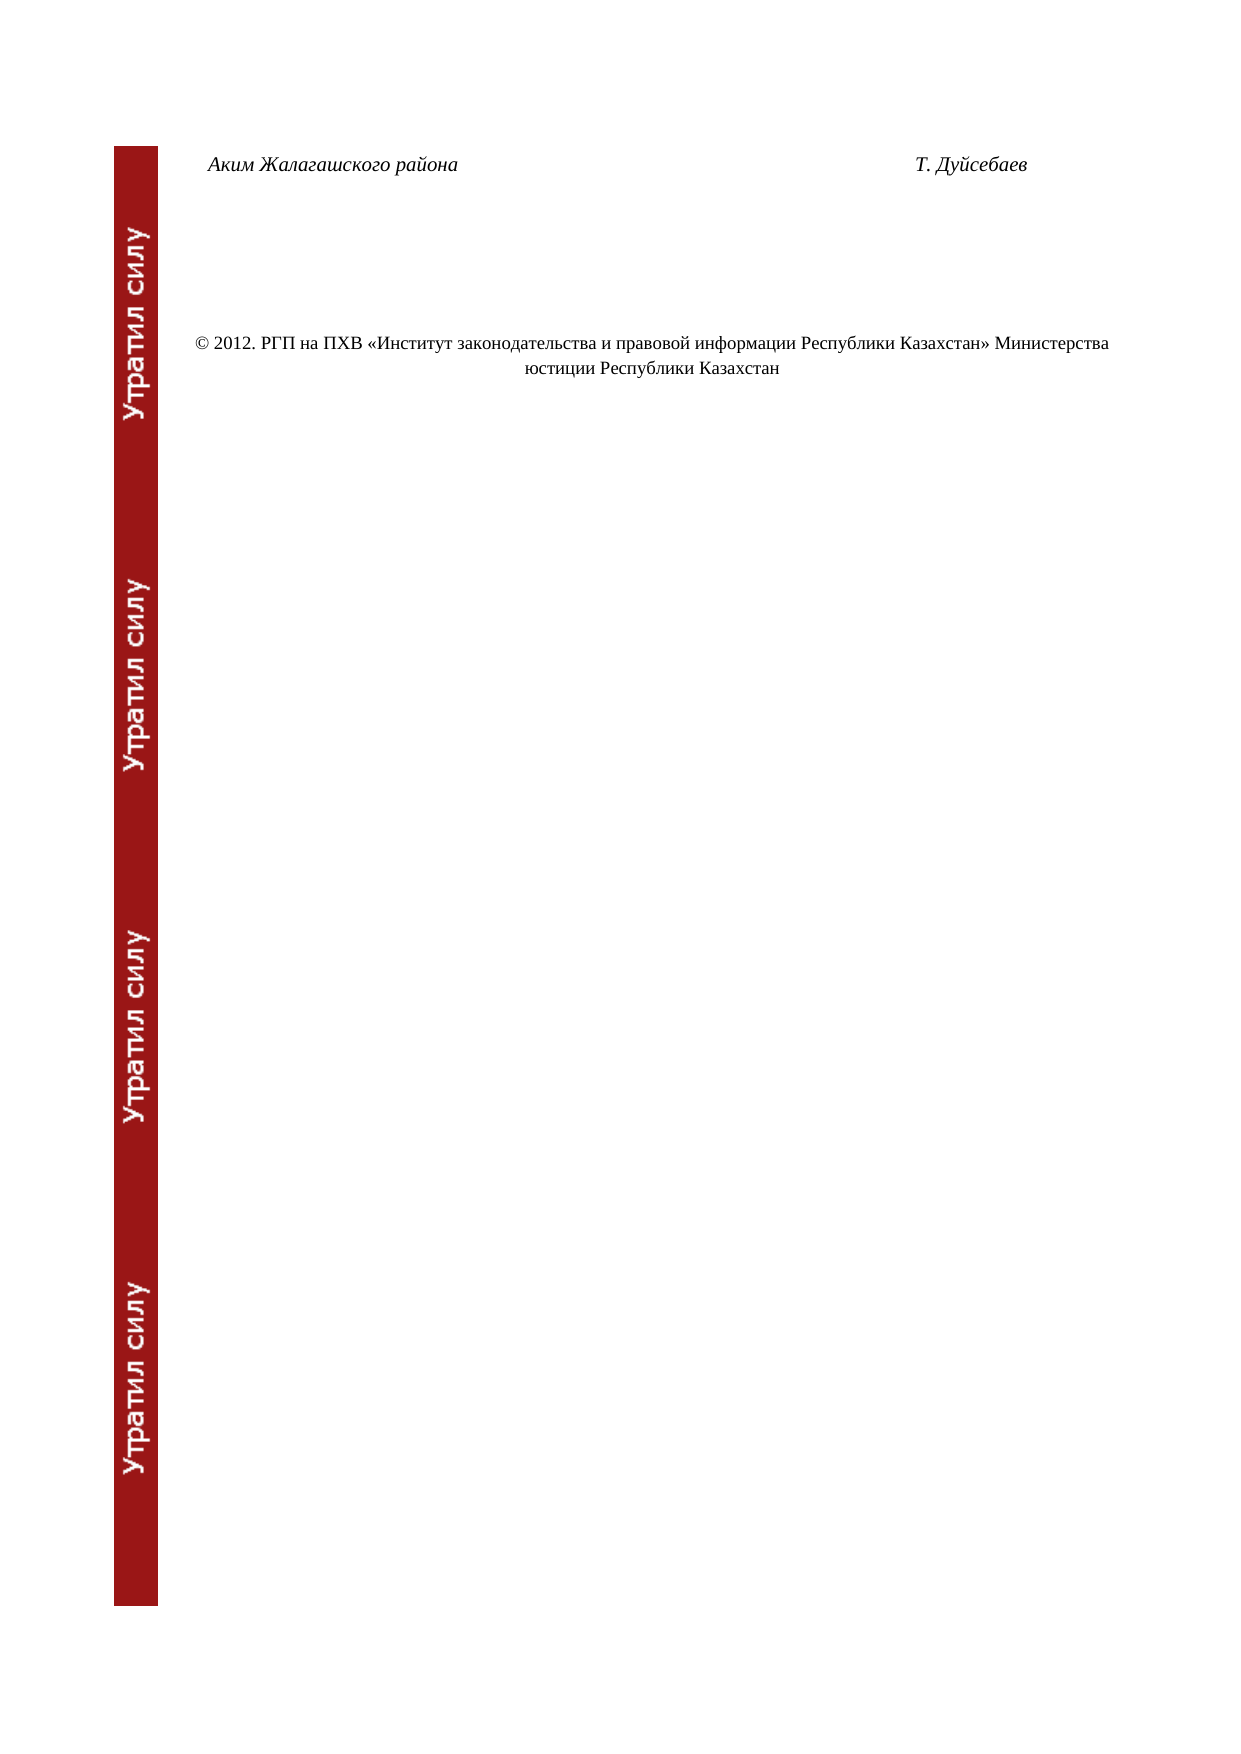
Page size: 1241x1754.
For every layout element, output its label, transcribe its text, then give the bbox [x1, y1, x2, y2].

picture [114, 378, 158, 1606]
picture [114, 146, 158, 150]
table_header Аким Жалагашского района [101, 150, 913, 181]
picture [114, 181, 158, 332]
table_header Т. Дуйсебаев [913, 150, 1240, 181]
text © 2012. РГП на ПХВ «Институт законодательства и правовой информации Республики Казахстан» Министерства юстиции Республики Казахстан [112, 332, 1128, 378]
